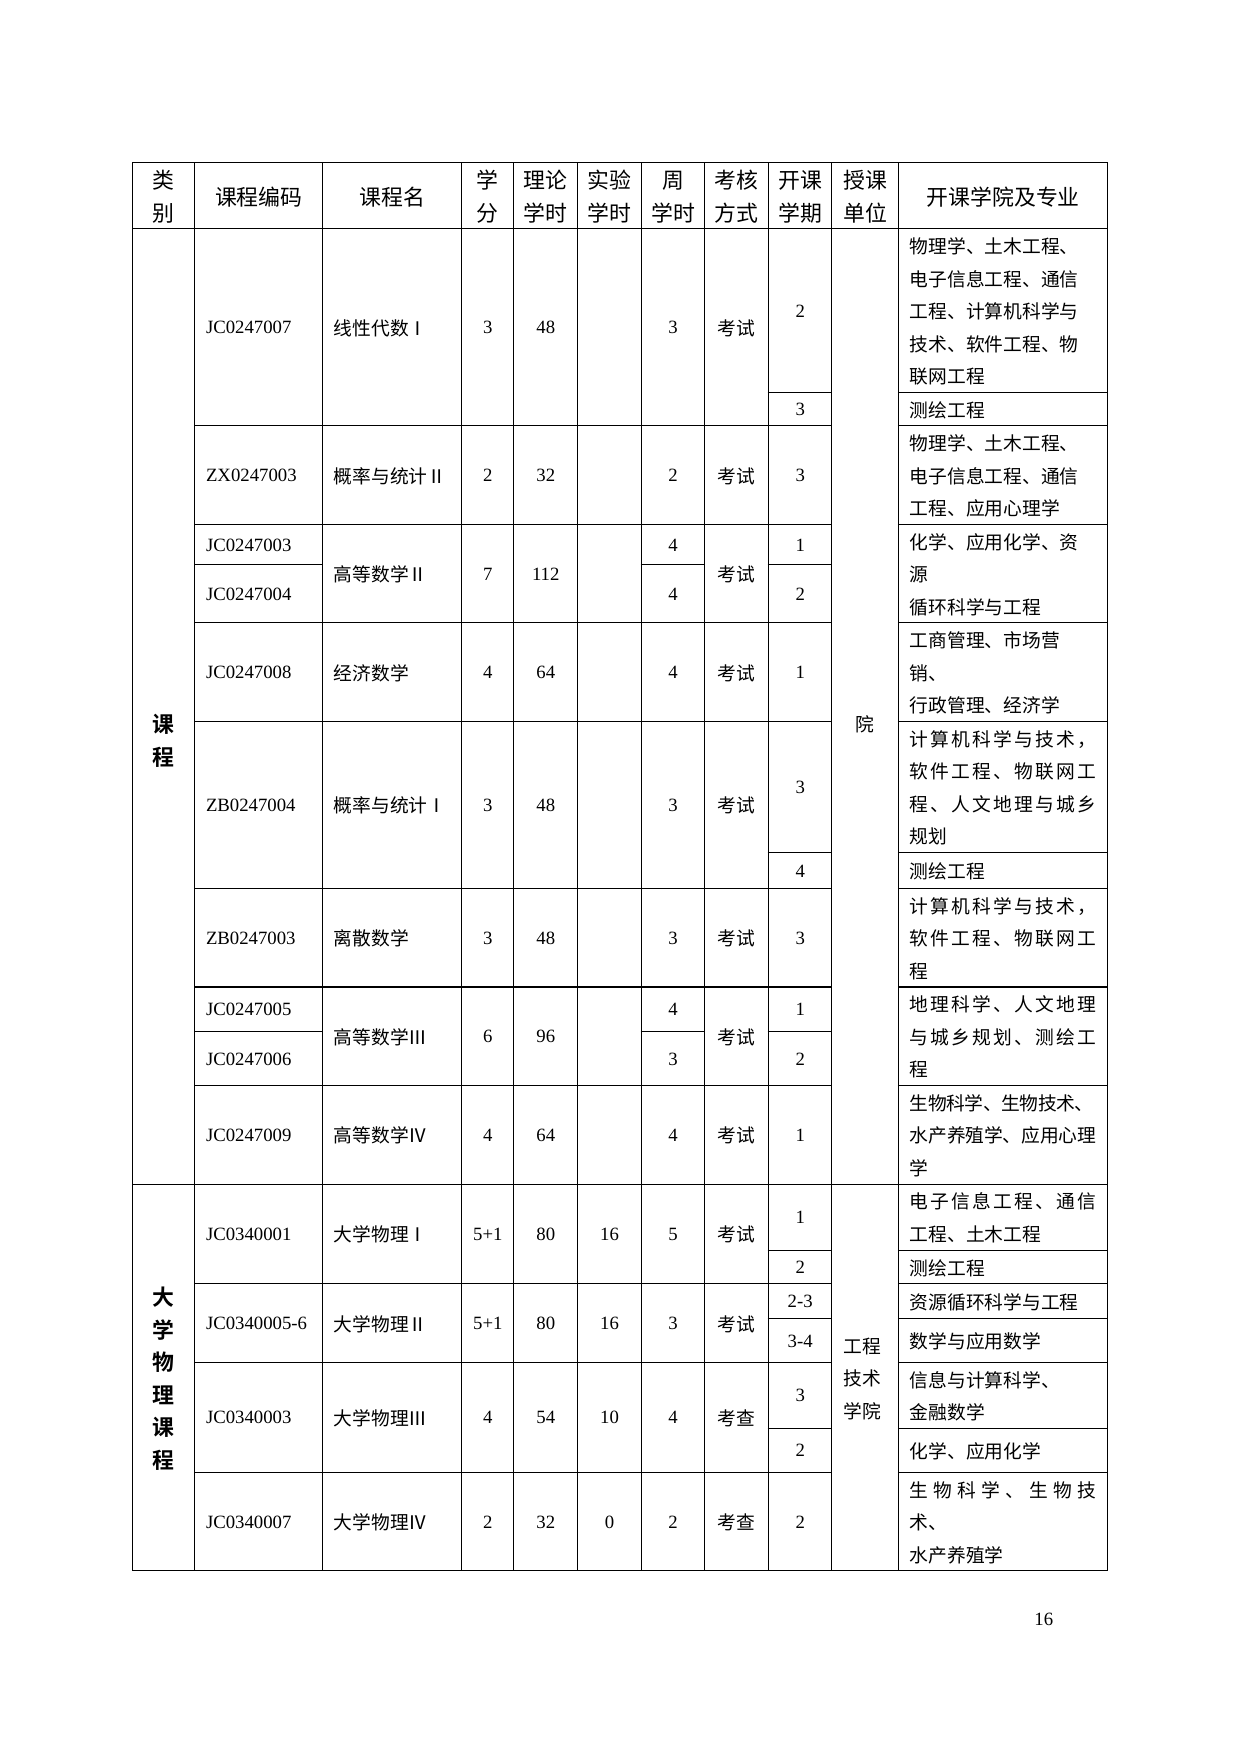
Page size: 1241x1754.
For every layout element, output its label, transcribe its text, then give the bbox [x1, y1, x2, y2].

table_cell 物理学、土木工程、电子信息工程、通信工程、应用心理学 [899, 426, 1107, 524]
table_cell JC0247005 [195, 988, 322, 1031]
table_cell ZB0247003 [195, 889, 322, 986]
table_header 学分 [462, 163, 513, 228]
table_cell 电子信息工程、通信工程、土木工程 [899, 1185, 1107, 1249]
table_cell 考查 [705, 1363, 768, 1472]
table_cell 2 [769, 1429, 831, 1472]
table_cell 物理学、土木工程、电子信息工程、通信工程、计算机科学与技术、软件工程、物联网工程 [899, 229, 1107, 392]
table_cell [578, 623, 641, 721]
table_cell 10 [578, 1363, 641, 1472]
table_cell 4 [642, 525, 704, 564]
table_cell 考试 [705, 1086, 768, 1183]
table_header 实验 学时 [578, 163, 641, 228]
table_cell 2 [769, 1473, 831, 1570]
table_cell 考试 [705, 1284, 768, 1362]
table_cell 3 [462, 889, 513, 986]
table_cell 4 [642, 623, 704, 721]
table_cell 16 [578, 1185, 641, 1283]
table_cell 64 [514, 1086, 577, 1183]
table_cell 考试 [705, 1185, 768, 1283]
table_cell 线性代数Ⅰ [323, 229, 461, 425]
table_cell JC0247009 [195, 1086, 322, 1183]
table_cell 数学与应用数学 [899, 1319, 1107, 1362]
table_cell 地理科学、人文地理与城乡规划、测绘工程 [899, 988, 1107, 1085]
table_cell 考试 [705, 623, 768, 721]
table_header 理论 学时 [514, 163, 577, 228]
table_cell 高等数学Ⅳ [323, 1086, 461, 1183]
table_cell 3 [769, 393, 831, 425]
table_cell 3 [769, 722, 831, 852]
table_cell 生物科学、生物技术、 水产养殖学、应用心理学 [899, 1086, 1107, 1183]
table_cell 2 [769, 565, 831, 622]
table_cell 2-3 [769, 1284, 831, 1318]
table_cell 4 [462, 1363, 513, 1472]
table_cell 3 [769, 889, 831, 986]
table_header 考核 方式 [705, 163, 768, 228]
table_cell 4 [642, 565, 704, 622]
table_cell 考查 [705, 1473, 768, 1570]
table_cell 48 [514, 722, 577, 888]
table_cell 5+1 [462, 1284, 513, 1362]
table_cell 3 [642, 1032, 704, 1085]
table_cell 3 [642, 229, 704, 425]
table_cell 考试 [705, 229, 768, 425]
table_cell 考试 [705, 426, 768, 524]
table_cell 信息与计算科学、 金融数学 [899, 1363, 1107, 1428]
table_cell 化学、应用化学、资源 循环科学与工程 [899, 525, 1107, 622]
table_cell [578, 1086, 641, 1183]
table_cell 1 [769, 525, 831, 564]
table_header 授课 单位 [832, 163, 898, 228]
table_cell [578, 889, 641, 986]
table_cell 3 [769, 1363, 831, 1428]
table_cell 化学、应用化学 [899, 1429, 1107, 1472]
table_cell 48 [514, 229, 577, 425]
table_cell JC0247003 [195, 525, 322, 564]
table_cell 3 [642, 1284, 704, 1362]
table_cell 大学物理Ⅳ [323, 1473, 461, 1570]
table_cell 计算机科学与技术，软件工程、物联网工程 [899, 889, 1107, 986]
table_cell 2 [642, 1473, 704, 1570]
table_cell 0 [578, 1473, 641, 1570]
table_cell 概率与统计Ⅰ [323, 722, 461, 888]
table_cell JC0340005-6 [195, 1284, 322, 1362]
table_cell 测绘工程 [899, 853, 1107, 888]
table_cell 7 [462, 525, 513, 622]
table_cell 4 [642, 1086, 704, 1183]
table_header 课程编码 [195, 163, 322, 228]
table_cell 经济数学 [323, 623, 461, 721]
table_cell 考试 [705, 525, 768, 622]
table_cell 5+1 [462, 1185, 513, 1283]
table_cell 64 [514, 623, 577, 721]
table_cell 96 [514, 988, 577, 1085]
table_cell 32 [514, 1473, 577, 1570]
table_cell 高等数学Ⅲ [323, 988, 461, 1085]
table_cell 高等数学Ⅱ [323, 525, 461, 622]
table_cell JC0340001 [195, 1185, 322, 1283]
table_cell 1 [769, 988, 831, 1031]
table_cell 大学物理Ⅲ [323, 1363, 461, 1472]
table_cell 1 [769, 1185, 831, 1249]
table_cell 80 [514, 1284, 577, 1362]
table_cell 考试 [705, 889, 768, 986]
table_cell 概率与统计Ⅱ [323, 426, 461, 524]
table_header 开课 学期 [769, 163, 831, 228]
table_header 开课学院及专业 [899, 163, 1107, 228]
table_cell 4 [642, 988, 704, 1031]
table_cell 2 [769, 1032, 831, 1085]
table_cell 4 [462, 623, 513, 721]
table_cell 2 [462, 1473, 513, 1570]
table_cell 2 [462, 426, 513, 524]
table_cell 3-4 [769, 1319, 831, 1362]
table_header 课程名 [323, 163, 461, 228]
table_cell ZX0247003 [195, 426, 322, 524]
table_cell [578, 988, 641, 1085]
table_cell JC0247006 [195, 1032, 322, 1085]
table_cell 54 [514, 1363, 577, 1472]
table_cell JC0340003 [195, 1363, 322, 1472]
table_cell 3 [769, 426, 831, 524]
table_cell 5 [642, 1185, 704, 1283]
table_cell ZB0247004 [195, 722, 322, 888]
table_cell 32 [514, 426, 577, 524]
table_cell 1 [769, 623, 831, 721]
table_cell 工商管理、市场营销、 行政管理、经济学 [899, 623, 1107, 721]
table_cell 80 [514, 1185, 577, 1283]
table_cell 6 [462, 988, 513, 1085]
table_cell 4 [462, 1086, 513, 1183]
table_cell 3 [642, 722, 704, 888]
table_cell 4 [642, 1363, 704, 1472]
table_cell 考试 [705, 988, 768, 1085]
table_cell [578, 722, 641, 888]
table_header 类别 [133, 163, 194, 228]
table_cell 2 [642, 426, 704, 524]
table_cell 计算机科学与技术，软件工程、物联网工程、人文地理与城乡规划 [899, 722, 1107, 852]
table_cell 大学物理Ⅱ [323, 1284, 461, 1362]
table_cell JC0247004 [195, 565, 322, 622]
table_cell [578, 525, 641, 622]
table_cell 3 [462, 229, 513, 425]
table_cell 大学 物理 课程 [133, 1185, 194, 1570]
table_cell 离散数学 [323, 889, 461, 986]
table_cell 1 [769, 1086, 831, 1183]
table_cell 112 [514, 525, 577, 622]
table_cell 16 [578, 1284, 641, 1362]
table_cell 大学物理Ⅰ [323, 1185, 461, 1283]
table_cell 3 [642, 889, 704, 986]
table_cell JC0247007 [195, 229, 322, 425]
table_cell [578, 426, 641, 524]
table_header 周 学时 [642, 163, 704, 228]
table_cell 2 [769, 1251, 831, 1283]
table_cell 48 [514, 889, 577, 986]
table_cell 2 [769, 229, 831, 392]
table_cell 测绘工程 [899, 1251, 1107, 1283]
table_cell 测绘工程 [899, 393, 1107, 425]
table_cell 4 [769, 853, 831, 888]
table_cell JC0340007 [195, 1473, 322, 1570]
table_cell [578, 229, 641, 425]
table_cell 生物科学、生物技术、 水产养殖学 [899, 1473, 1107, 1570]
table_cell 资源循环科学与工程 [899, 1284, 1107, 1318]
table_cell 工程 技术 学院 [832, 1185, 898, 1570]
table_cell 考试 [705, 722, 768, 888]
table_cell JC0247008 [195, 623, 322, 721]
table_cell 3 [462, 722, 513, 888]
